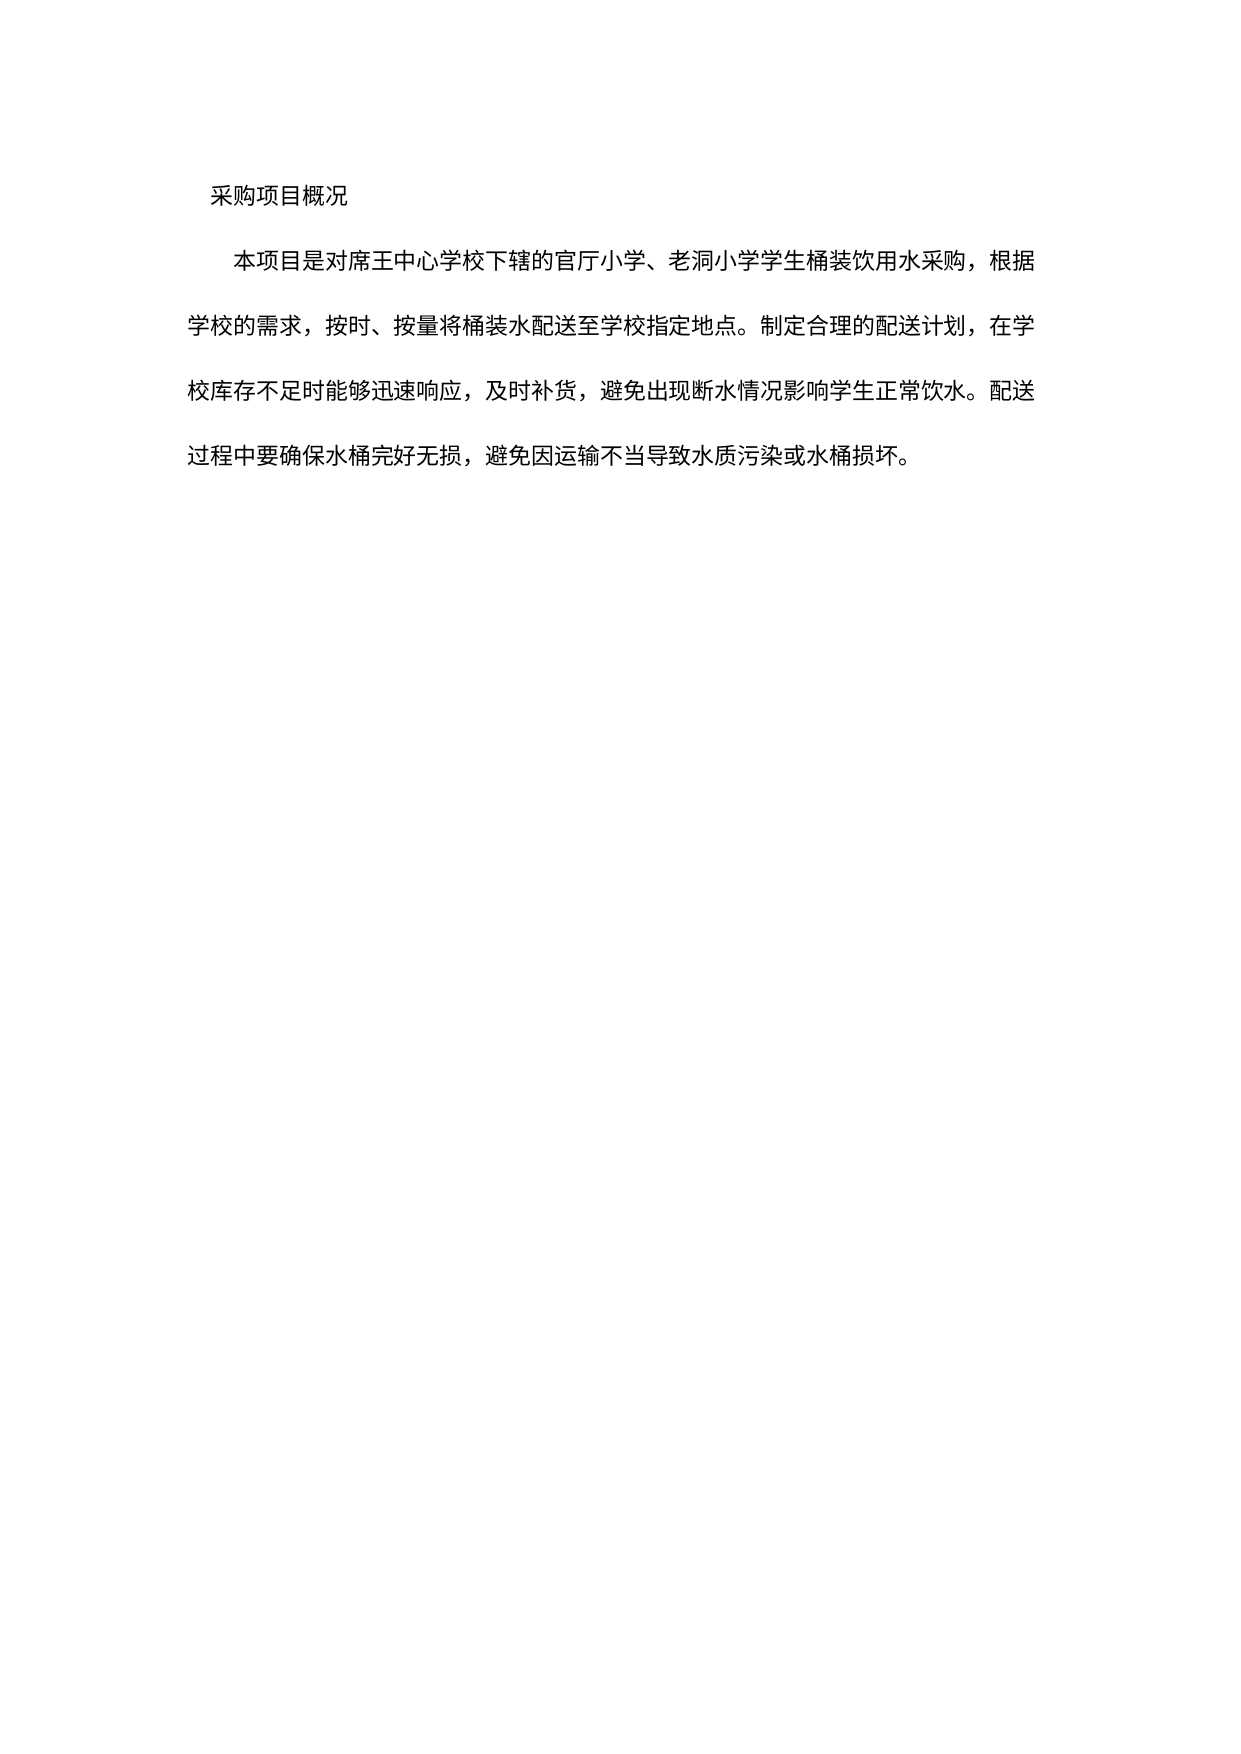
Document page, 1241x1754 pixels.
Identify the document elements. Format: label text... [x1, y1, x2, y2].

text 采购项目概况 [187, 162, 1053, 227]
text 本项目是对席王中心学校下辖的官厅小学、老洞小学学生桶装饮用水采购，根据学校的需求，按时、按量将桶装水配送至学校指定地点。制定合理的配送计划，在学校库存不足时能够迅速响应，及时补货，避免出现断水情况影响学生正常饮水。配送过程中要确保水桶完好无损，避免因运输不当导致水质污染或水桶损坏。 [187, 227, 1053, 487]
